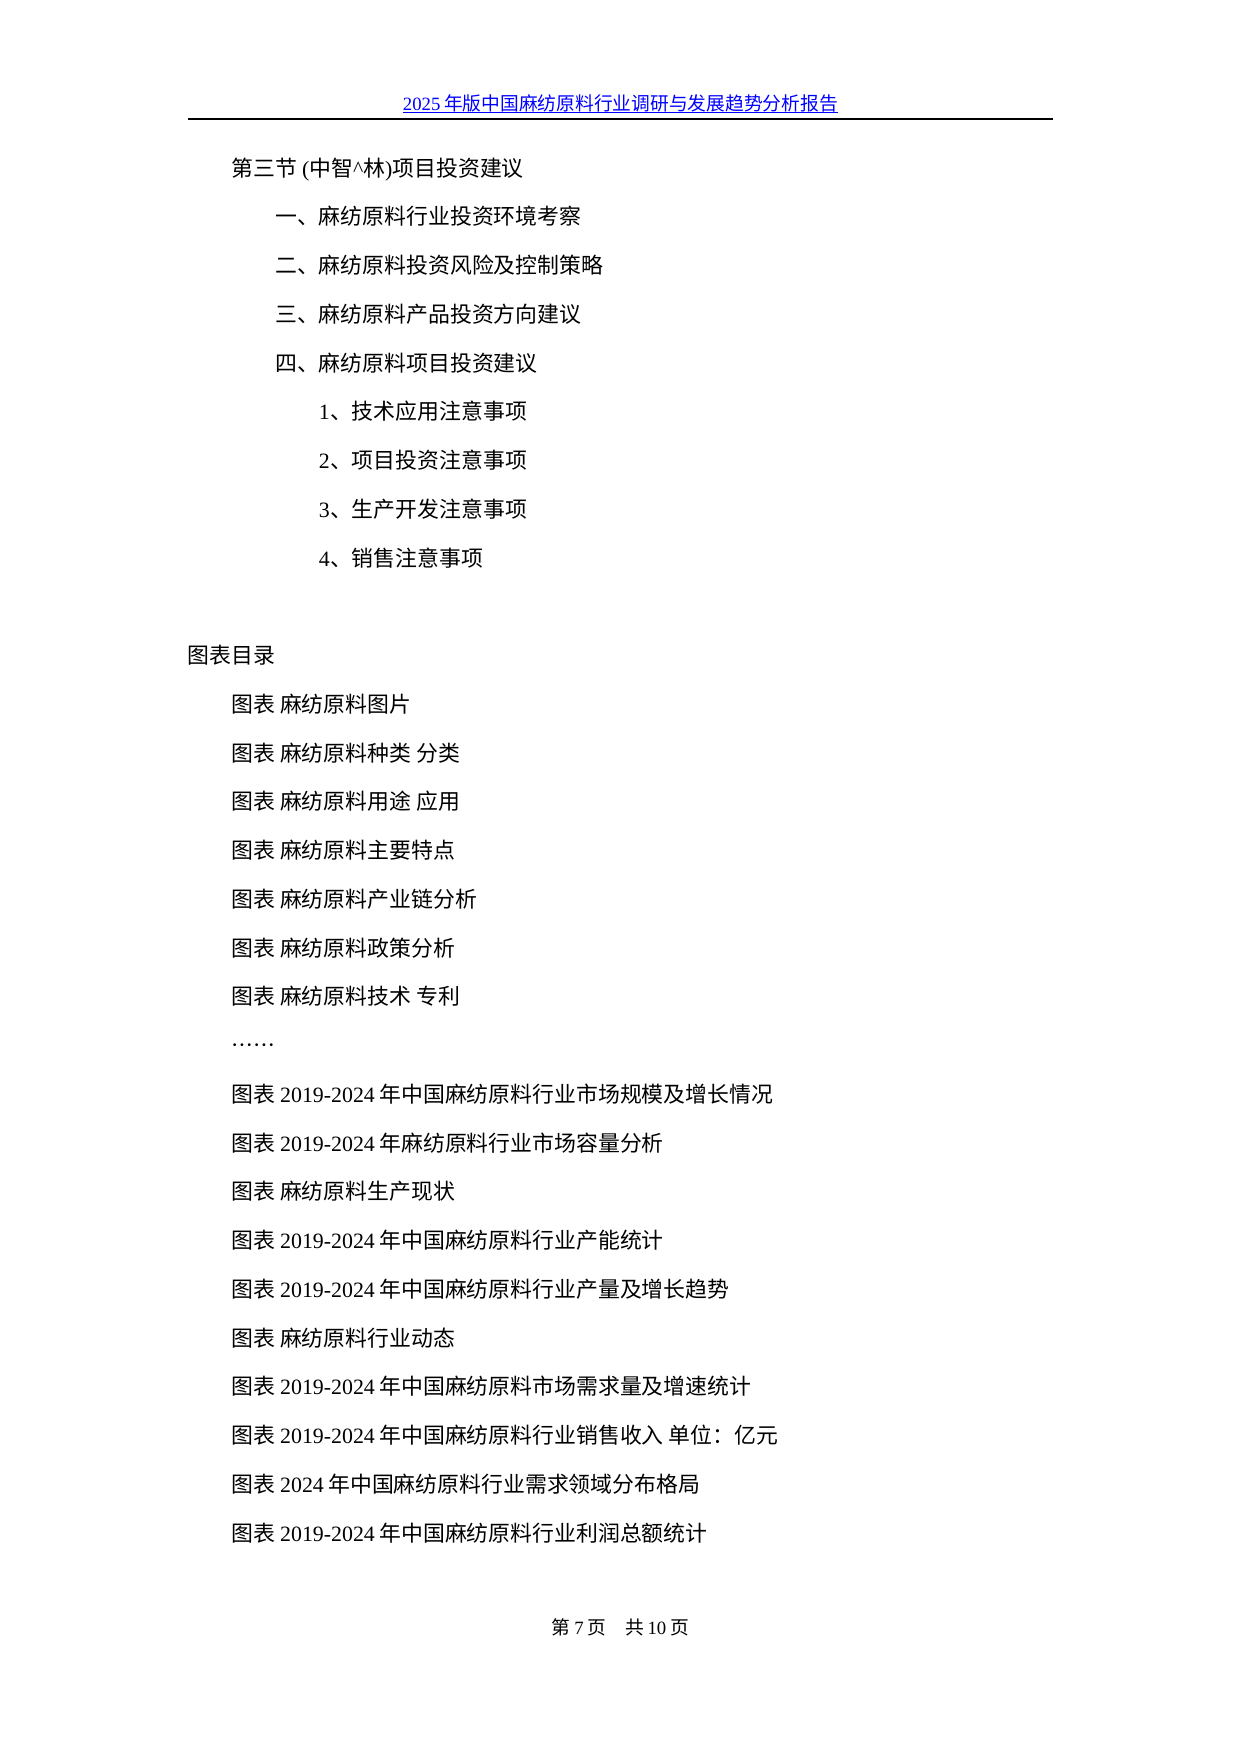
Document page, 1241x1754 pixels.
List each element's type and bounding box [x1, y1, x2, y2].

text [187, 150, 1053, 1548]
